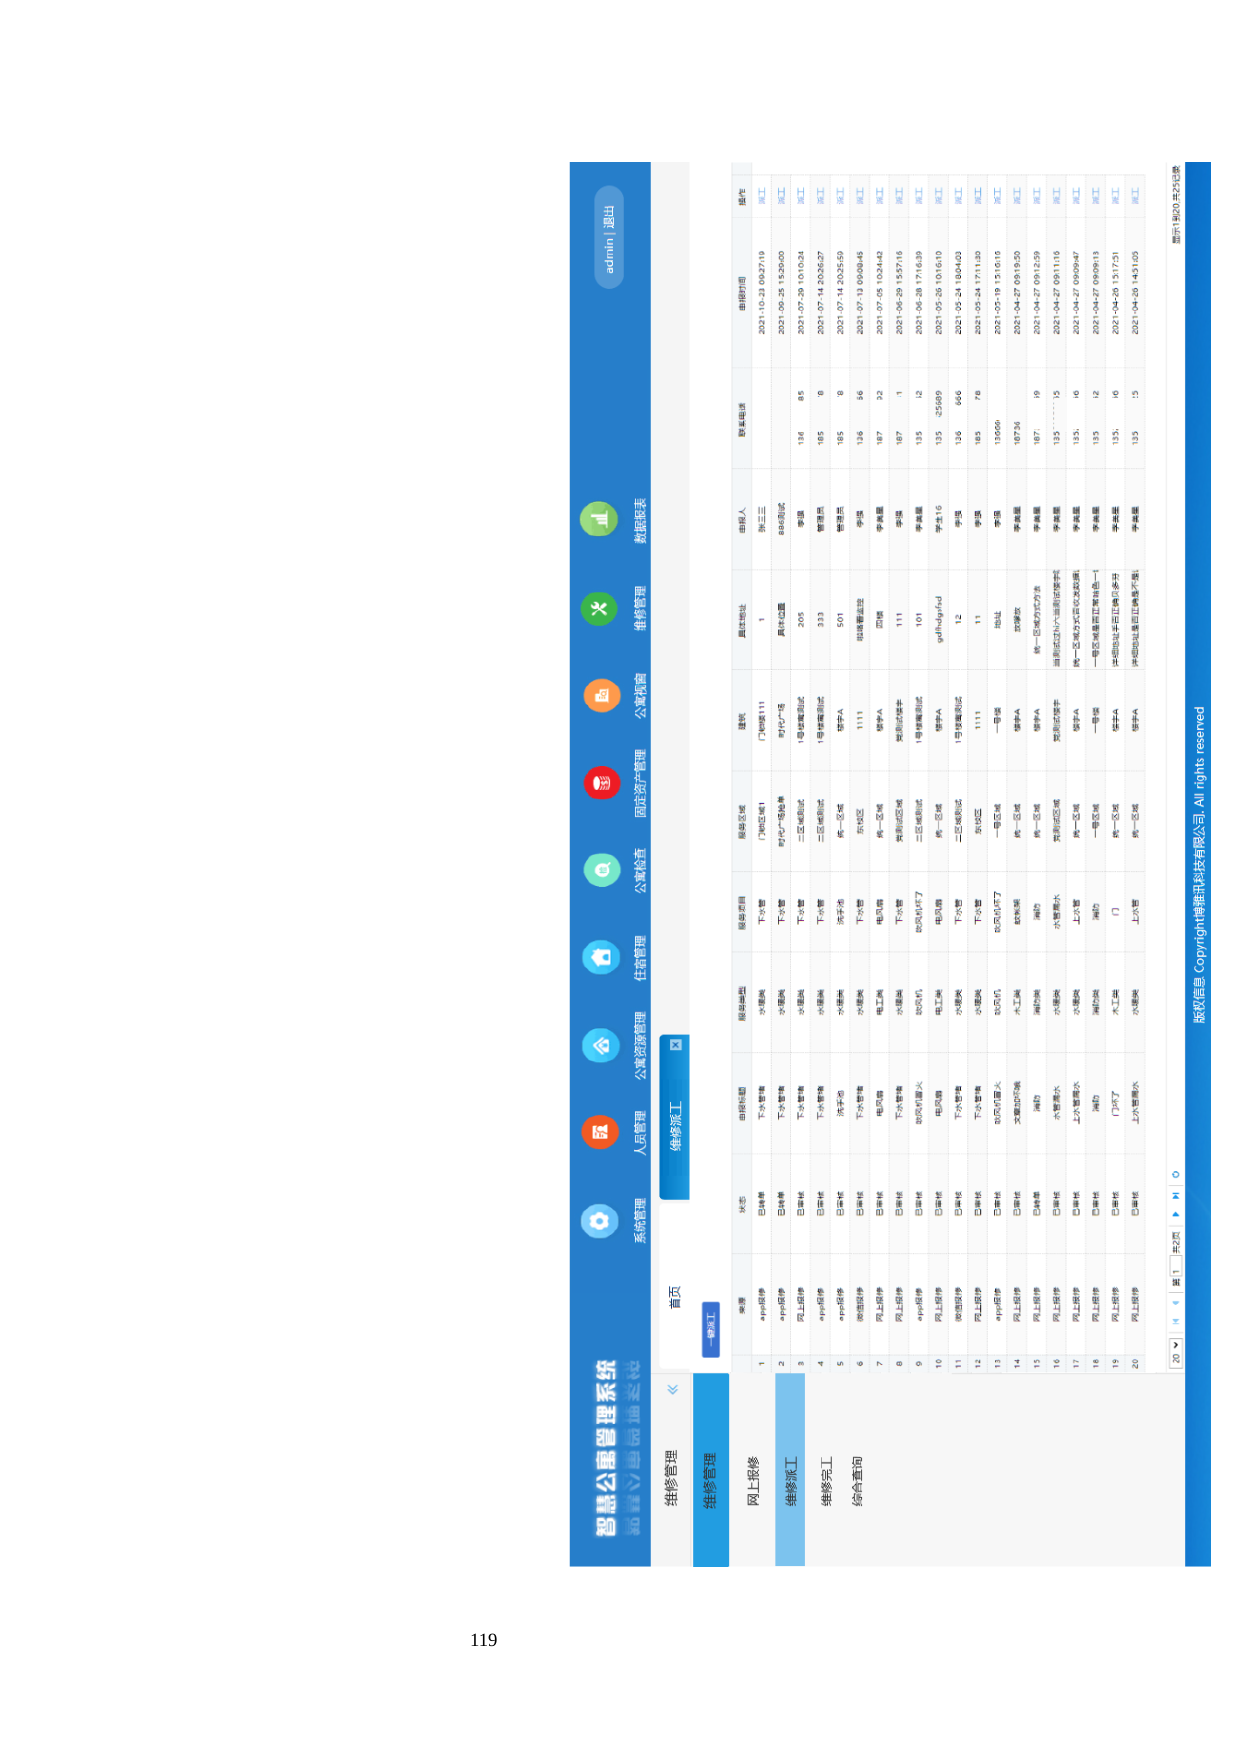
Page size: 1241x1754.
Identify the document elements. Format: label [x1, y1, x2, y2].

picture [570, 163, 1211, 1566]
